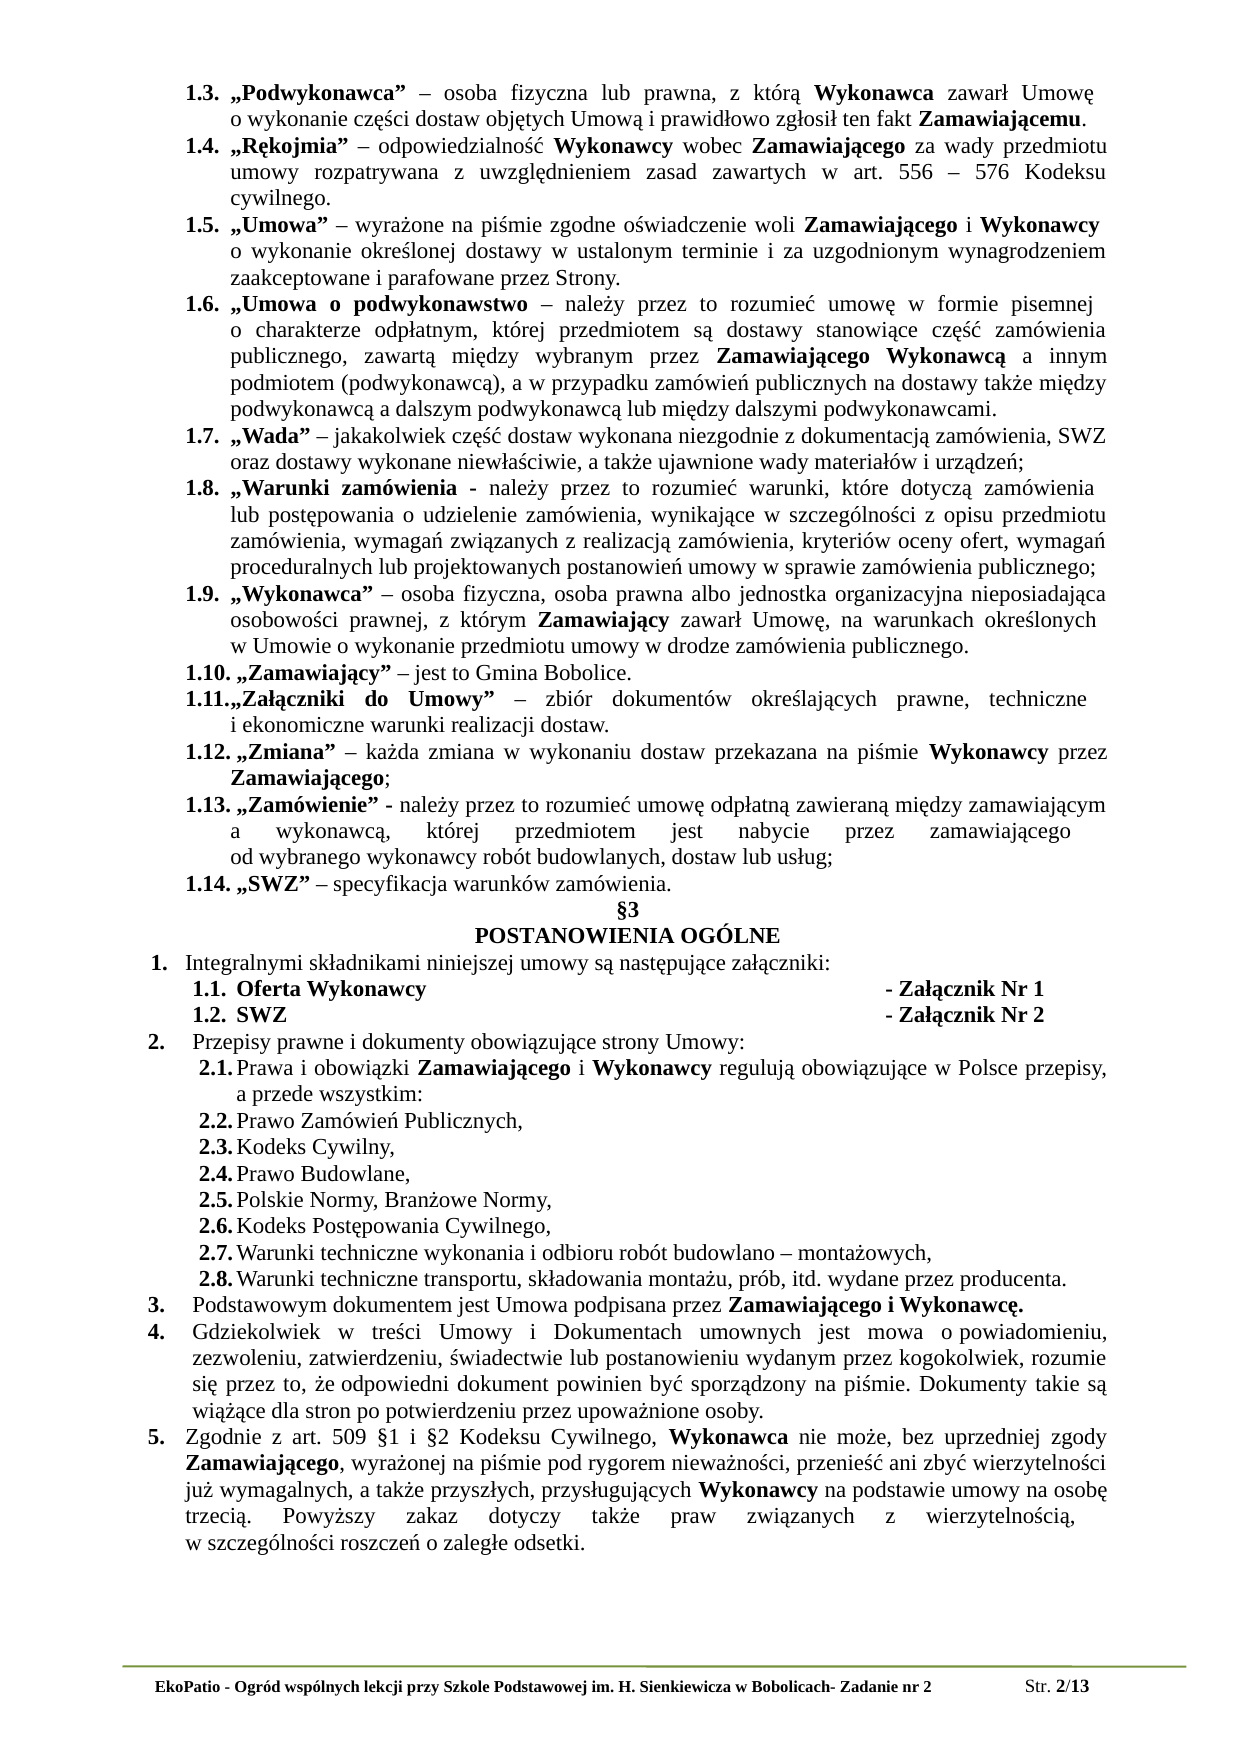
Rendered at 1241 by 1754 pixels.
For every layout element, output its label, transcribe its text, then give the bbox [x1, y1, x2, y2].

list „Podwykonawca” – osoba fizyczna lub prawna, z którą Wykonawca zawarł Umowę o wykonanie części dostaw objętych Umową i prawidłowo zgłosił ten fakt Zamawiającemu. [185, 79, 1107, 132]
list Kodeks Cywilny, [199, 1133, 1107, 1159]
list „Wada” – jakakolwiek część dostaw wykonana niezgodnie z dokumentacją zamówienia, SWZ oraz dostawy wykonane niewłaściwie, a także ujawnione wady materiałów i urządzeń; [185, 422, 1107, 474]
list SWZ - Załącznik Nr 2 [192, 1001, 1107, 1028]
list Kodeks Postępowania Cywilnego, [199, 1212, 1107, 1239]
text §3 [148, 896, 1107, 922]
list „Zamówienie” - należy przez to rozumieć umowę odpłatną zawieraną między zamawiającym a wykonawcą, której przedmiotem jest nabycie przez zamawiającego od wybranego wykonawcy robót budowlanych, dostaw lub usług; [185, 791, 1107, 870]
list Oferta Wykonawcy - Załącznik Nr 1 [192, 975, 1107, 1001]
list „Wykonawca” – osoba fizyczna, osoba prawna albo jednostka organizacyjna nieposiadająca osobowości prawnej, z którym Zamawiający zawarł Umowę, na warunkach określonych w Umowie o wykonanie przedmiotu umowy w drodze zamówienia publicznego. [185, 580, 1107, 659]
list Prawa i obowiązki Zamawiającego i Wykonawcy regulują obowiązujące w Polsce przepisy, a przede wszystkim: [199, 1054, 1107, 1107]
list Zgodnie z art. 509 §1 i §2 Kodeksu Cywilnego, Wykonawca nie może, bez uprzedniej zgody Zamawiającego, wyrażonej na piśmie pod rygorem nieważności, przenieść ani zbyć wierzytelności już wymagalnych, a także przyszłych, przysługujących Wykonawcy na podstawie umowy na osobę trzecią. Powyższy zakaz dotyczy także praw związanych z wierzytelnością, w szczególności roszczeń o zaległe odsetki. [148, 1423, 1107, 1555]
text POSTANOWIENIA OGÓLNE [148, 922, 1107, 949]
list Warunki techniczne transportu, składowania montażu, prób, itd. wydane przez producenta. [199, 1265, 1107, 1291]
list Przepisy prawne i dokumenty obowiązujące strony Umowy: [148, 1028, 1107, 1054]
list Warunki techniczne wykonania i odbioru robót budowlano – montażowych, [199, 1239, 1107, 1265]
list „SWZ” – specyfikacja warunków zamówienia. [185, 870, 1107, 896]
list „Zmiana” – każda zmiana w wykonaniu dostaw przekazana na piśmie Wykonawcy przez Zamawiającego; [185, 738, 1107, 791]
list Gdziekolwiek w treści Umowy i Dokumentach umownych jest mowa o powiadomieniu, zezwoleniu, zatwierdzeniu, świadectwie lub postanowieniu wydanym przez kogokolwiek, rozumie się przez to, że odpowiedni dokument powinien być sporządzony na piśmie. Dokumenty takie są wiążące dla stron po potwierdzeniu przez upoważnione osoby. [148, 1318, 1107, 1423]
list „Rękojmia” – odpowiedzialność Wykonawcy wobec Zamawiającego za wady przedmiotu umowy rozpatrywana z uwzględnieniem zasad zawartych w art. 556 – 576 Kodeksu cywilnego. [185, 132, 1107, 211]
list „Załączniki do Umowy” – zbiór dokumentów określających prawne, techniczne i ekonomiczne warunki realizacji dostaw. [185, 685, 1107, 738]
list „Zamawiający” – jest to Gmina Bobolice. [185, 659, 1107, 685]
text 1. Integralnymi składnikami niniejszej umowy są następujące załączniki: [150, 949, 1107, 975]
list Prawo Zamówień Publicznych, [199, 1107, 1107, 1133]
list Podstawowym dokumentem jest Umowa podpisana przez Zamawiającego i Wykonawcę. [148, 1291, 1107, 1318]
list Polskie Normy, Branżowe Normy, [199, 1186, 1107, 1212]
list „Umowa” – wyrażone na piśmie zgodne oświadczenie woli Zamawiającego i Wykonawcy o wykonanie określonej dostawy w ustalonym terminie i za uzgodnionym wynagrodzeniem zaakceptowane i parafowane przez Strony. [185, 211, 1107, 290]
list „Warunki zamówienia - należy przez to rozumieć warunki, które dotyczą zamówienia lub postępowania o udzielenie zamówienia, wynikające w szczególności z opisu przedmiotu zamówienia, wymagań związanych z realizacją zamówienia, kryteriów oceny ofert, wymagań proceduralnych lub projektowanych postanowień umowy w sprawie zamówienia publicznego; [185, 474, 1107, 580]
list Prawo Budowlane, [199, 1159, 1107, 1186]
list „Umowa o podwykonawstwo – należy przez to rozumieć umowę w formie pisemnej o charakterze odpłatnym, której przedmiotem są dostawy stanowiące część zamówienia publicznego, zawartą między wybranym przez Zamawiającego Wykonawcą a innym podmiotem (podwykonawcą), a w przypadku zamówień publicznych na dostawy także między podwykonawcą a dalszym podwykonawcą lub między dalszymi podwykonawcami. [185, 290, 1107, 422]
